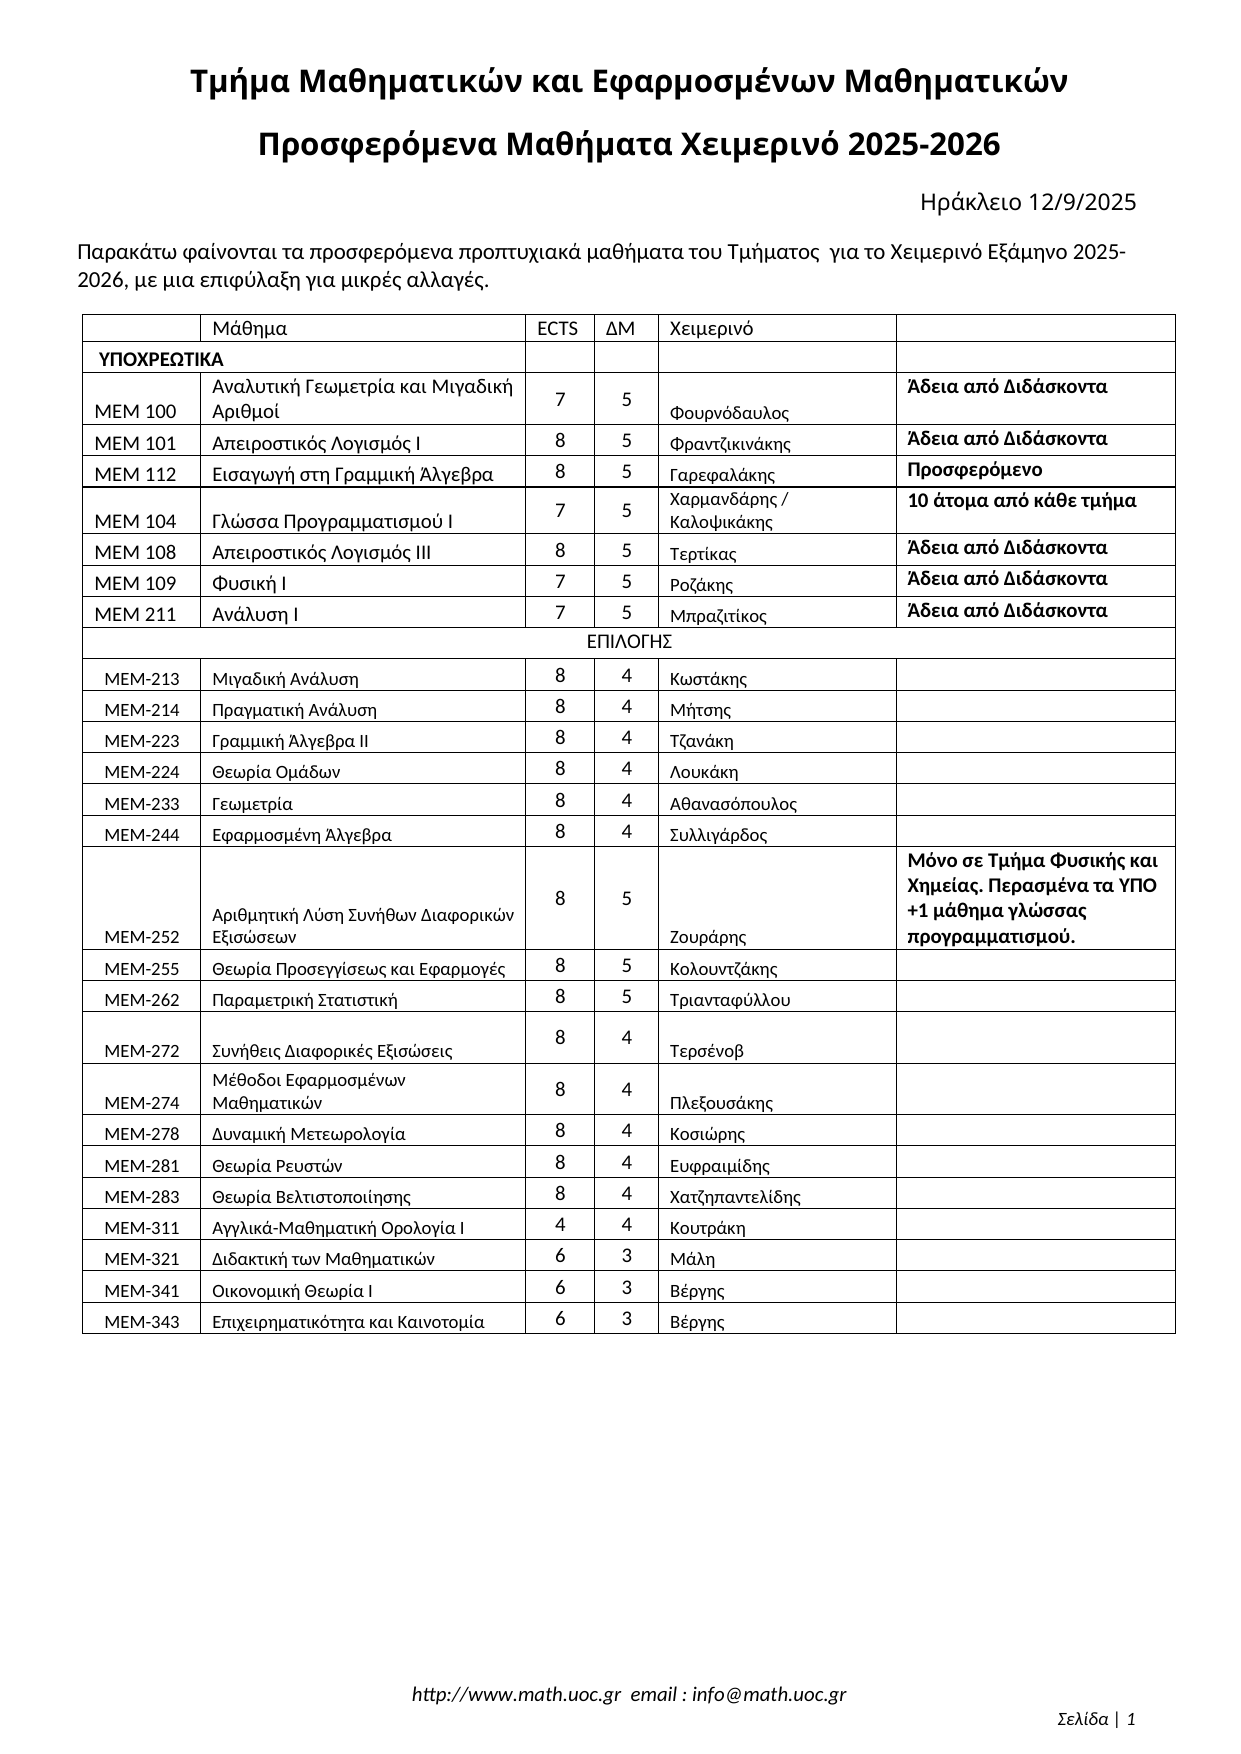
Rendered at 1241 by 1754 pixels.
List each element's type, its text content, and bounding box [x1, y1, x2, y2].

table_cell ΜΕΜ 109 [83, 566, 200, 596]
table_cell 6 [526, 1240, 594, 1270]
table_cell Χατζηπαντελίδης [659, 1178, 896, 1208]
table_cell 5 [595, 981, 658, 1011]
table_cell 8 [526, 1178, 594, 1208]
table_cell 8 [526, 847, 594, 948]
table_cell 8 [526, 753, 594, 783]
table_cell ΕΠΙΛΟΓΗΣ [83, 628, 1175, 658]
table_cell Ευφραιμίδης [659, 1146, 896, 1177]
table_cell ΜΕΜ-233 [83, 784, 200, 814]
table_cell 4 [526, 1209, 594, 1239]
table_cell ΜΕΜ-223 [83, 722, 200, 752]
table_cell 4 [595, 1115, 658, 1145]
table_cell Κολουντζάκης [659, 950, 896, 980]
table_cell 8 [526, 1012, 594, 1063]
table_cell Μπραζιτίκος [659, 597, 896, 627]
table_cell ΜΕΜ-341 [83, 1271, 200, 1302]
table_header [897, 315, 1175, 341]
table_cell ΜΕΜ-213 [83, 659, 200, 689]
table_cell 5 [595, 456, 658, 486]
table_cell 4 [595, 784, 658, 814]
table_cell ΜΕΜ-262 [83, 981, 200, 1011]
table_cell Μόνο σε Τμήμα Φυσικής και Χημείας. Περασμένα τα ΥΠΟ +1 μάθημα γλώσσας προγραμματισμού. [897, 847, 1175, 948]
table_cell [659, 342, 896, 372]
table_cell [526, 342, 594, 372]
table_cell [897, 722, 1175, 752]
table_cell Επιχειρηματικότητα και Καινοτομία [201, 1303, 525, 1333]
table_cell Άδεια από Διδάσκοντα [897, 597, 1175, 627]
table_cell Άδεια από Διδάσκοντα [897, 425, 1175, 455]
table_cell Άδεια από Διδάσκοντα [897, 373, 1175, 424]
table_cell Γαρεφαλάκης [659, 456, 896, 486]
table_cell ΜΕΜ-281 [83, 1146, 200, 1177]
table_cell [897, 784, 1175, 814]
table_cell ΜΕΜ 108 [83, 534, 200, 564]
table_cell 8 [526, 1146, 594, 1177]
table_cell Θεωρία Ομάδων [201, 753, 525, 783]
table_cell Λουκάκη [659, 753, 896, 783]
table_cell 4 [595, 1209, 658, 1239]
table_cell Χαρμανδάρης / Καλοψικάκης [659, 488, 896, 533]
table_cell Εισαγωγή στη Γραμμική Άλγεβρα [201, 456, 525, 486]
table_cell [897, 1146, 1175, 1177]
table_cell Φυσική I [201, 566, 525, 596]
table_cell 6 [526, 1271, 594, 1302]
table_cell 4 [595, 1178, 658, 1208]
table_cell Απειροστικός Λογισμός Ι [201, 425, 525, 455]
table_cell Βέργης [659, 1271, 896, 1302]
table_cell [897, 1115, 1175, 1145]
table_cell Άδεια από Διδάσκοντα [897, 534, 1175, 564]
table_header ECTS [526, 315, 594, 341]
table_cell Τερτίκας [659, 534, 896, 564]
table_cell 5 [595, 566, 658, 596]
table_cell 4 [595, 816, 658, 846]
table_cell 10 άτομα από κάθε τμήμα [897, 488, 1175, 533]
table_cell 8 [526, 816, 594, 846]
table_cell [897, 981, 1175, 1011]
table_cell Δυναμική Μετεωρολογία [201, 1115, 525, 1145]
table_cell 8 [526, 950, 594, 980]
table_cell 7 [526, 597, 594, 627]
table_cell 8 [526, 784, 594, 814]
table_cell 7 [526, 566, 594, 596]
table_cell 4 [595, 753, 658, 783]
table_cell 4 [595, 1146, 658, 1177]
table_cell 8 [526, 456, 594, 486]
table_cell [897, 342, 1175, 372]
table_cell Aπειροστικός Λογισμός III [201, 534, 525, 564]
table_cell Μάλη [659, 1240, 896, 1270]
table_cell Τερσένοβ [659, 1012, 896, 1063]
table_cell 4 [595, 659, 658, 689]
table_cell ΜΕΜ-343 [83, 1303, 200, 1333]
text Παρακάτω φαίνονται τα προσφερόμενα προπτυχιακά μαθήματα του Τμήματος για το Χειμερινό Εξάμηνο 2025-2026, με μια επιφύλαξη για μικρές αλλαγές. [77, 237, 1170, 293]
table_cell ΜΕΜ-278 [83, 1115, 200, 1145]
table_cell Αναλυτική Γεωμετρία και Μιγαδική Αριθμοί [201, 373, 525, 424]
table_cell Aνάλυση I [201, 597, 525, 627]
table_cell 8 [526, 659, 594, 689]
table_cell Αθανασόπουλος [659, 784, 896, 814]
table_cell [897, 1271, 1175, 1302]
table_cell ΜΕΜ 104 [83, 488, 200, 533]
table_cell ΜΕΜ-311 [83, 1209, 200, 1239]
table_cell 5 [595, 534, 658, 564]
table_cell [897, 1064, 1175, 1114]
table_cell Διδακτική των Μαθηματικών [201, 1240, 525, 1270]
table_cell Πλεξουσάκης [659, 1064, 896, 1114]
table_cell 8 [526, 425, 594, 455]
table_header Μάθημα [201, 315, 525, 341]
table_cell Μιγαδική Ανάλυση [201, 659, 525, 689]
table_cell Μέθοδοι Εφαρμοσμένων Μαθηματικών [201, 1064, 525, 1114]
table_cell ΜΕΜ-214 [83, 691, 200, 721]
table_cell 5 [595, 950, 658, 980]
table_cell ΜΕM 211 [83, 597, 200, 627]
table_cell Γεωμετρία [201, 784, 525, 814]
table_cell ΜΕΜ-274 [83, 1064, 200, 1114]
table_cell ΜΕΜ-283 [83, 1178, 200, 1208]
table_cell Μήτσης [659, 691, 896, 721]
table_cell [897, 1012, 1175, 1063]
table_cell 8 [526, 981, 594, 1011]
table_cell ΜΕΜ-255 [83, 950, 200, 980]
table_cell Συλλιγάρδος [659, 816, 896, 846]
table_cell Πραγματική Ανάλυση [201, 691, 525, 721]
table_cell Φουρνόδαυλος [659, 373, 896, 424]
table_cell 5 [595, 597, 658, 627]
table_cell 8 [526, 1064, 594, 1114]
table_cell ΜΕΜ 100 [83, 373, 200, 424]
table_cell [897, 1240, 1175, 1270]
table_cell [897, 1178, 1175, 1208]
table_cell Κωστάκης [659, 659, 896, 689]
table_cell 4 [595, 691, 658, 721]
table_cell [595, 342, 658, 372]
table_cell 4 [595, 722, 658, 752]
table_cell ΜΕΜ 101 [83, 425, 200, 455]
table_cell ΜΕΜ-224 [83, 753, 200, 783]
table_cell [897, 691, 1175, 721]
table_header ΔΜ [595, 315, 658, 341]
table_cell 7 [526, 488, 594, 533]
table_cell Προσφερόμενο [897, 456, 1175, 486]
text Τμήμα Μαθηματικών και Εφαρμοσμένων Μαθηματικών [121, 58, 1137, 101]
table_cell Εφαρμοσμένη Άλγεβρα [201, 816, 525, 846]
table_cell Θεωρία Βελτιστοποιίησης [201, 1178, 525, 1208]
table_cell 4 [595, 1064, 658, 1114]
table_cell ΜΕΜ-244 [83, 816, 200, 846]
table_cell 8 [526, 691, 594, 721]
table_cell 4 [595, 1012, 658, 1063]
table_cell 8 [526, 722, 594, 752]
table_header Χειμερινό [659, 315, 896, 341]
table_cell ΥΠΟΧΡΕΩΤΙΚΑ [83, 342, 525, 372]
table_cell 5 [595, 488, 658, 533]
table_cell Άδεια από Διδάσκοντα [897, 566, 1175, 596]
table_cell Τριανταφύλλου [659, 981, 896, 1011]
table_cell Κοσιώρης [659, 1115, 896, 1145]
table_cell [897, 1209, 1175, 1239]
table_cell Οικονομική Θεωρία Ι [201, 1271, 525, 1302]
table_cell 3 [595, 1240, 658, 1270]
table_cell 8 [526, 1115, 594, 1145]
table_cell Θεωρία Ρευστών [201, 1146, 525, 1177]
table_cell [897, 753, 1175, 783]
table_cell ΜΕΜ-321 [83, 1240, 200, 1270]
text Προσφερόμενα Μαθήματα Χειμερινό 2025-2026 [121, 122, 1137, 164]
table_cell Γλώσσα Προγραμματισμού Ι [201, 488, 525, 533]
table_cell Παραμετρική Στατιστική [201, 981, 525, 1011]
table_cell Βέργης [659, 1303, 896, 1333]
table_cell Κουτράκη [659, 1209, 896, 1239]
table_cell 8 [526, 534, 594, 564]
table_header [83, 315, 200, 341]
table_cell 3 [595, 1271, 658, 1302]
table_cell [897, 950, 1175, 980]
table_cell 5 [595, 425, 658, 455]
table_cell Συνήθεις Διαφορικές Εξισώσεις [201, 1012, 525, 1063]
table_cell Αγγλικά-Μαθηματική Ορολογία Ι [201, 1209, 525, 1239]
table_cell 5 [595, 373, 658, 424]
table_cell [897, 659, 1175, 689]
table_cell Γραμμική Άλγεβρα ΙΙ [201, 722, 525, 752]
table_cell Ζουράρης [659, 847, 896, 948]
table_cell 7 [526, 373, 594, 424]
table_cell ΜΕΜ 112 [83, 456, 200, 486]
table_cell 6 [526, 1303, 594, 1333]
table_cell [897, 816, 1175, 846]
table_cell Τζανάκη [659, 722, 896, 752]
table_cell Ροζάκης [659, 566, 896, 596]
table_cell ΜΕΜ-252 [83, 847, 200, 948]
table_cell 5 [595, 847, 658, 948]
table_cell [897, 1303, 1175, 1333]
table_cell ΜΕΜ-272 [83, 1012, 200, 1063]
table_cell Φραντζικινάκης [659, 425, 896, 455]
table_cell 3 [595, 1303, 658, 1333]
table_cell Αριθμητική Λύση Συνήθων Διαφορικών Εξισώσεων [201, 847, 525, 948]
table_cell Θεωρία Προσεγγίσεως και Εφαρμογές [201, 950, 525, 980]
text Ηράκλειο 12/9/2025 [121, 185, 1137, 217]
